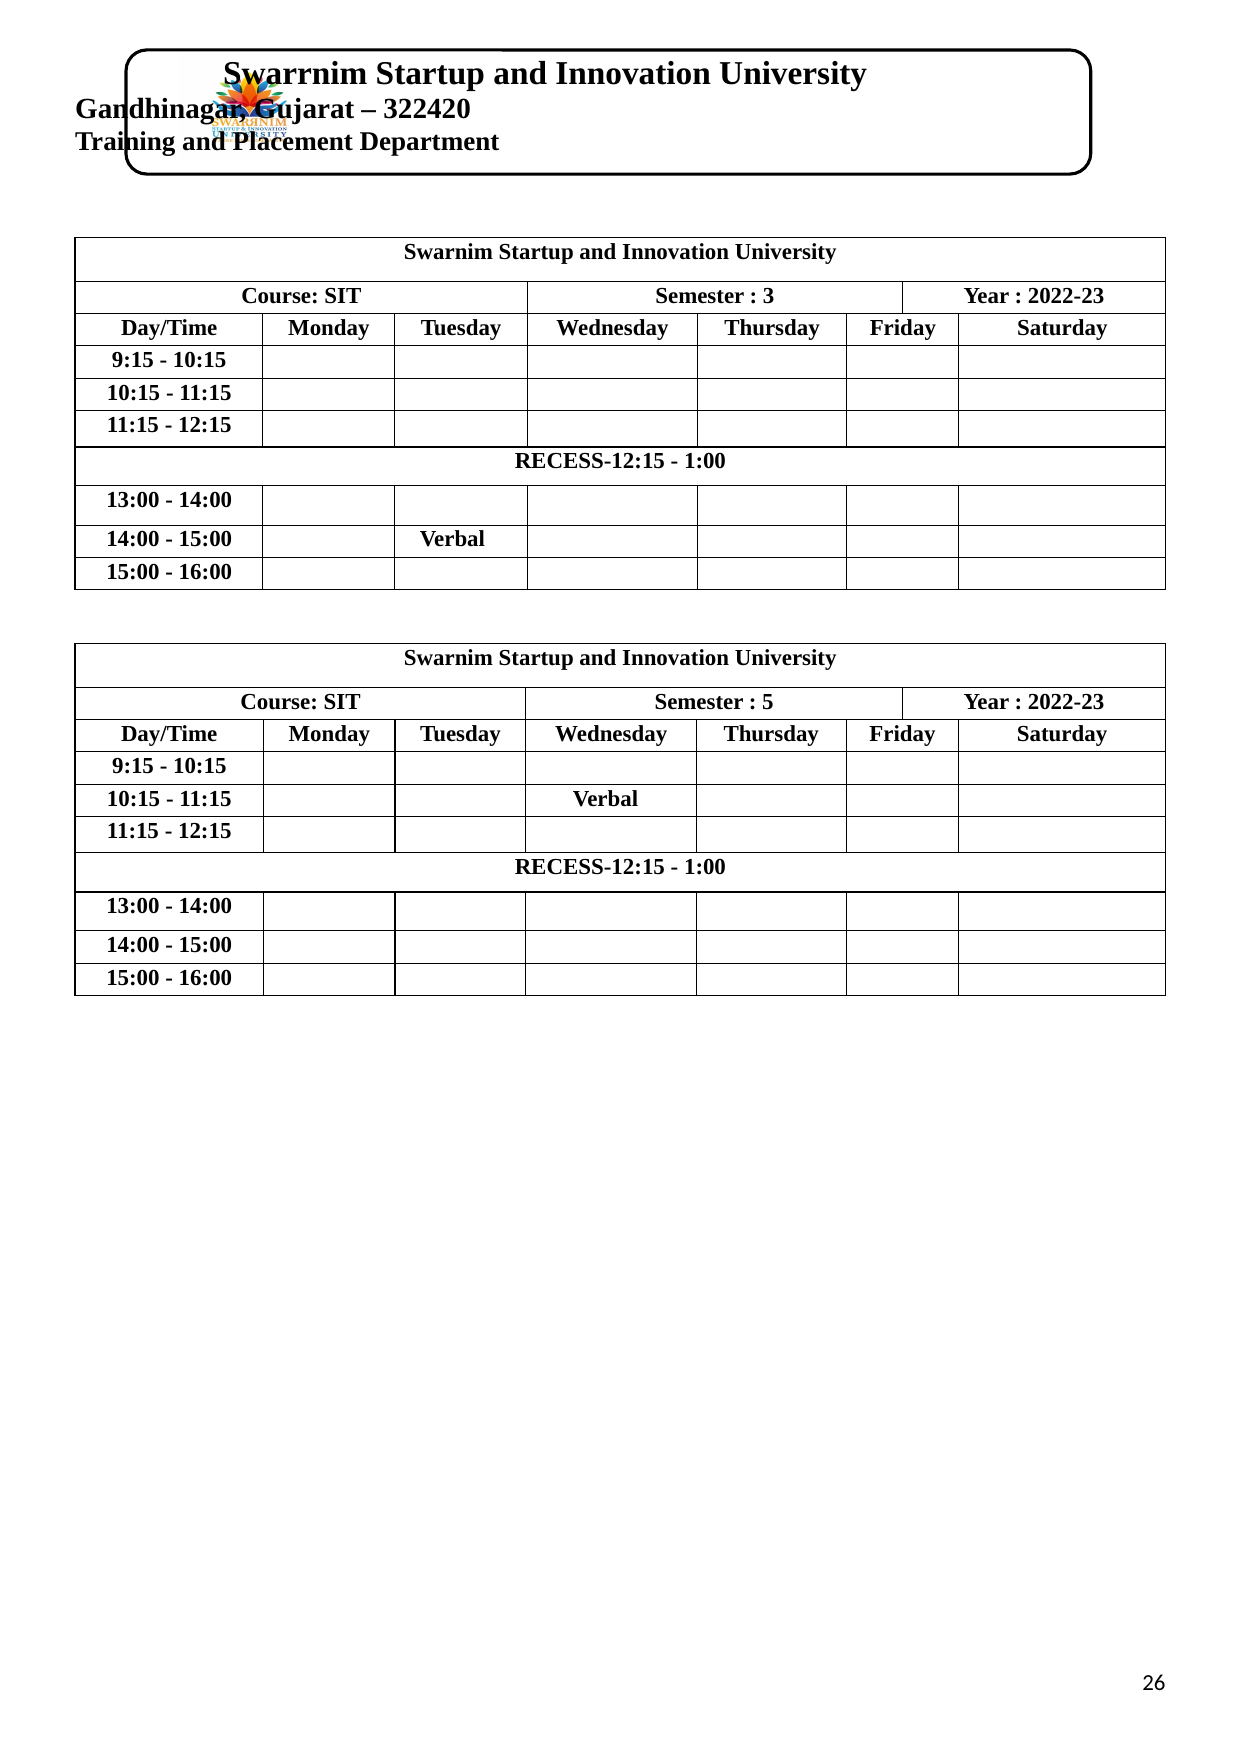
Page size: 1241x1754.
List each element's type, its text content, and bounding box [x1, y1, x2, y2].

table_cell [847, 379, 958, 410]
table_cell [396, 931, 525, 963]
table_cell 10:15 - 11:15 [76, 379, 262, 410]
table_cell [264, 752, 394, 783]
table_cell [697, 752, 846, 783]
table_cell Verbal [526, 785, 696, 816]
table_cell Year : 2022-23 [903, 688, 1165, 719]
table_cell 11:15 - 12:15 [76, 817, 263, 852]
table_cell Tuesday [395, 314, 527, 345]
table_cell [959, 752, 1165, 783]
table_cell [396, 817, 525, 852]
table_cell [526, 817, 696, 852]
table_cell Friday [847, 720, 958, 751]
table_header Swarnim Startup and Innovation University [76, 644, 1165, 687]
table_cell Wednesday [526, 720, 696, 751]
picture [179, 52, 320, 162]
table_cell [959, 346, 1165, 378]
table_cell [697, 964, 846, 995]
table_cell [698, 346, 846, 378]
table_cell [263, 526, 394, 557]
table_cell [698, 486, 846, 524]
table_cell [959, 411, 1165, 446]
table_cell [697, 893, 846, 930]
table_cell Course: SIT [76, 282, 527, 313]
table_cell [395, 486, 527, 524]
table_cell RECESS-12:15 - 1:00 [76, 448, 1165, 485]
table_cell [528, 486, 697, 524]
table_cell [847, 411, 958, 446]
table_cell [264, 817, 394, 852]
table_cell Wednesday [528, 314, 697, 345]
table_cell [697, 931, 846, 963]
table_cell [395, 411, 527, 446]
table_cell [528, 379, 697, 410]
table_cell [959, 964, 1165, 995]
table_cell [263, 411, 394, 446]
table_cell Friday [847, 314, 958, 345]
table_cell [264, 785, 394, 816]
table_cell Tuesday [396, 720, 525, 751]
table_cell [959, 379, 1165, 410]
table_cell [697, 817, 846, 852]
table_cell [528, 346, 697, 378]
table_cell Year : 2022-23 [903, 282, 1165, 313]
table_cell [264, 931, 394, 963]
table_cell [698, 411, 846, 446]
table_cell [263, 558, 394, 589]
table_cell [959, 817, 1165, 852]
table_cell [847, 817, 958, 852]
table_cell [959, 785, 1165, 816]
table_cell 14:00 - 15:00 [76, 526, 262, 557]
table_cell Monday [263, 314, 394, 345]
table_cell [959, 931, 1165, 963]
table_cell Thursday [697, 720, 846, 751]
table_cell 9:15 - 10:15 [76, 346, 262, 378]
table_cell 9:15 - 10:15 [76, 752, 263, 783]
table_cell [528, 558, 697, 589]
table_cell Saturday [959, 720, 1165, 751]
table_cell Day/Time [76, 720, 263, 751]
table_cell [396, 785, 525, 816]
table_cell [526, 893, 696, 930]
table_cell [847, 931, 958, 963]
table_cell [526, 752, 696, 783]
table_cell [959, 558, 1165, 589]
table_cell 13:00 - 14:00 [76, 486, 262, 524]
table_cell [395, 558, 527, 589]
table_cell 15:00 - 16:00 [76, 964, 263, 995]
table_cell [959, 893, 1165, 930]
table_cell [847, 558, 958, 589]
table_cell 15:00 - 16:00 [76, 558, 262, 589]
table_cell [698, 526, 846, 557]
table_cell 14:00 - 15:00 [76, 931, 263, 963]
table_cell [264, 893, 394, 930]
table_cell [395, 379, 527, 410]
table_cell [847, 785, 958, 816]
table_cell [395, 346, 527, 378]
table_cell [526, 931, 696, 963]
table_cell Day/Time [76, 314, 262, 345]
table_cell [847, 964, 958, 995]
table_cell Semester : 5 [526, 688, 902, 719]
table_cell Semester : 3 [528, 282, 902, 313]
table_cell [959, 486, 1165, 524]
table_cell [847, 346, 958, 378]
table_cell 13:00 - 14:00 [76, 893, 263, 930]
table_cell Verbal [395, 526, 527, 557]
table_cell 11:15 - 12:15 [76, 411, 262, 446]
table_cell [847, 486, 958, 524]
table_cell [263, 346, 394, 378]
table_cell [264, 964, 394, 995]
table_cell [528, 411, 697, 446]
table_cell [847, 893, 958, 930]
table_cell [847, 526, 958, 557]
table_cell 10:15 - 11:15 [76, 785, 263, 816]
table_cell [263, 379, 394, 410]
table_cell [697, 785, 846, 816]
table_cell [698, 558, 846, 589]
table_cell [959, 526, 1165, 557]
table_cell Saturday [959, 314, 1165, 345]
table_cell [263, 486, 394, 524]
table_cell [396, 893, 525, 930]
table_cell [528, 526, 697, 557]
table_cell [526, 964, 696, 995]
table_cell [396, 964, 525, 995]
table_cell [396, 752, 525, 783]
table_header Swarnim Startup and Innovation University [76, 238, 1165, 281]
table_cell Course: SIT [76, 688, 525, 719]
table_cell [698, 379, 846, 410]
table_cell RECESS-12:15 - 1:00 [76, 853, 1165, 891]
table_cell [847, 752, 958, 783]
table_cell Monday [264, 720, 394, 751]
table_cell Thursday [698, 314, 846, 345]
